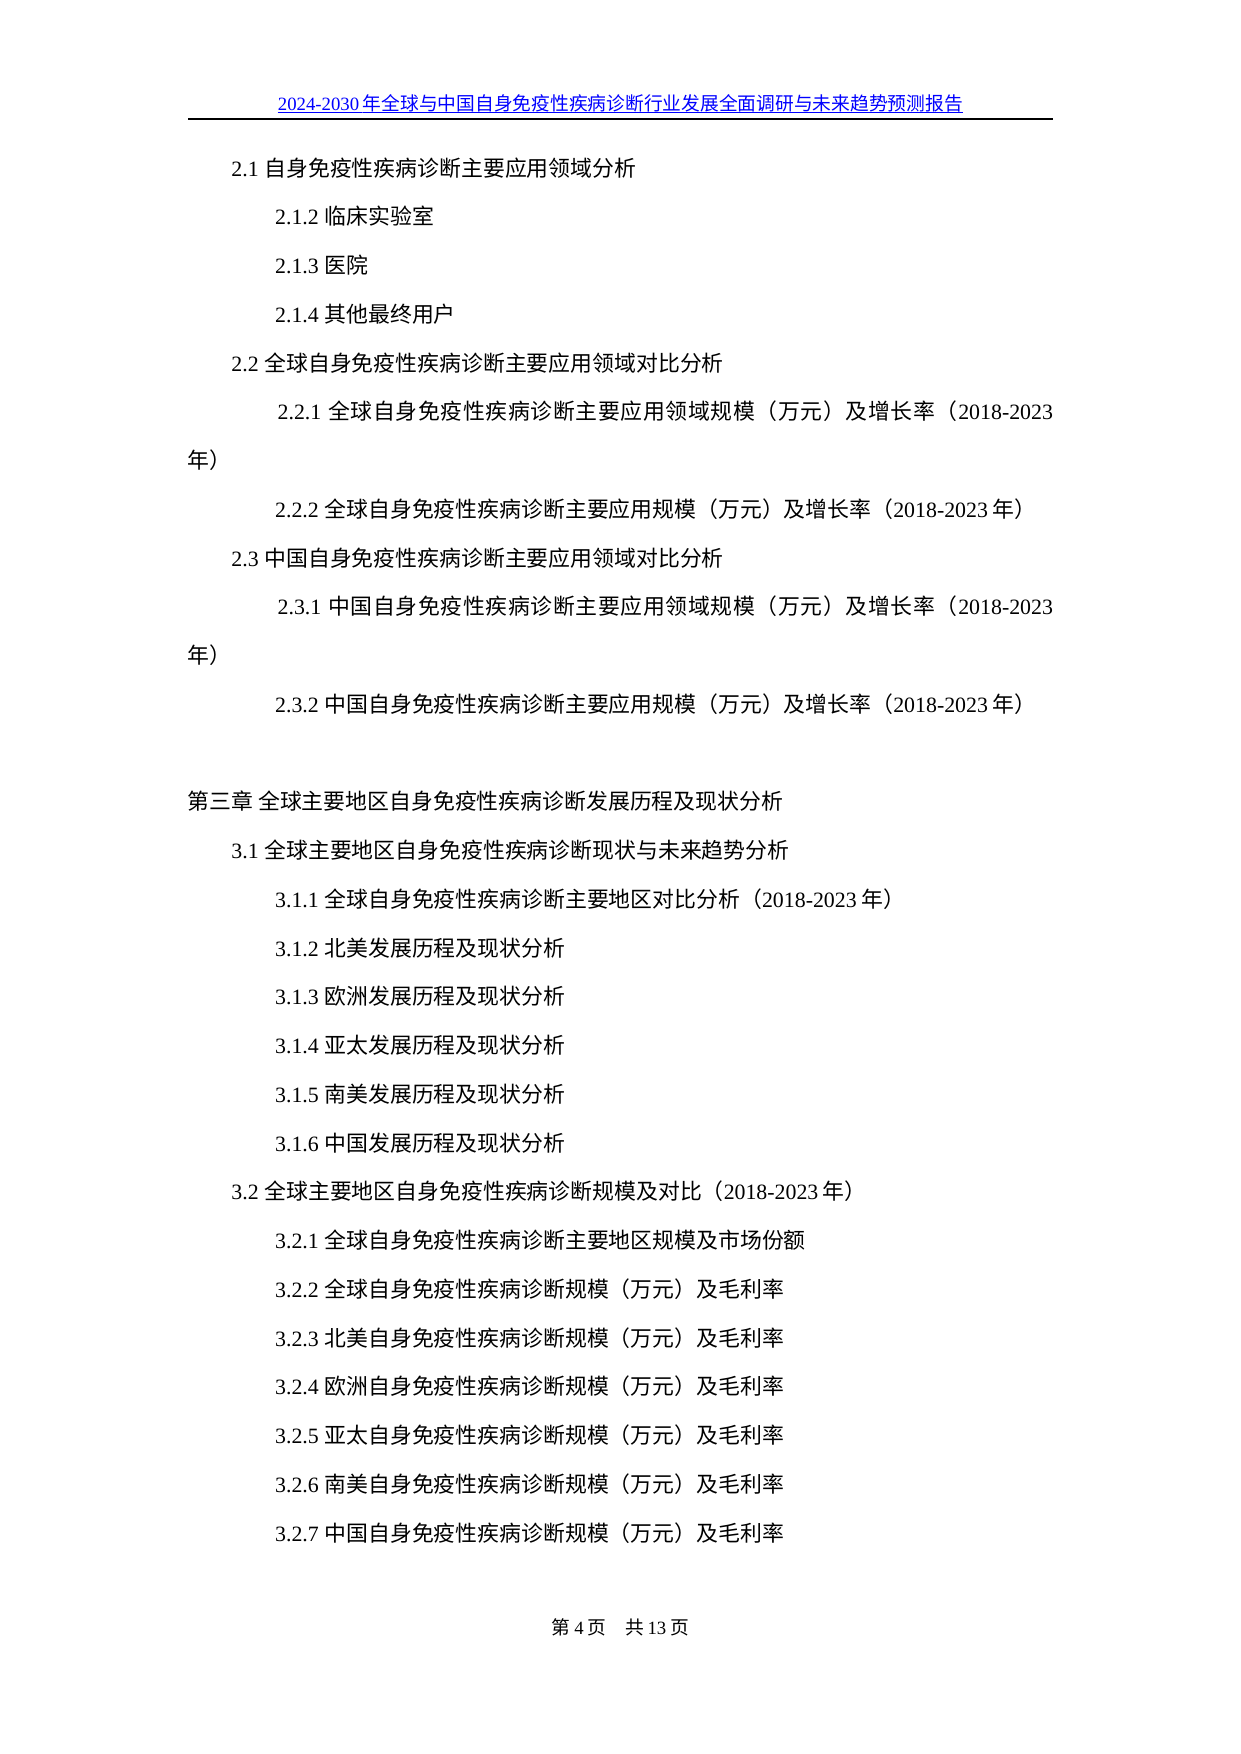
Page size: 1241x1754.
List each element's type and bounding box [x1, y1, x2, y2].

text [187, 150, 1053, 1548]
